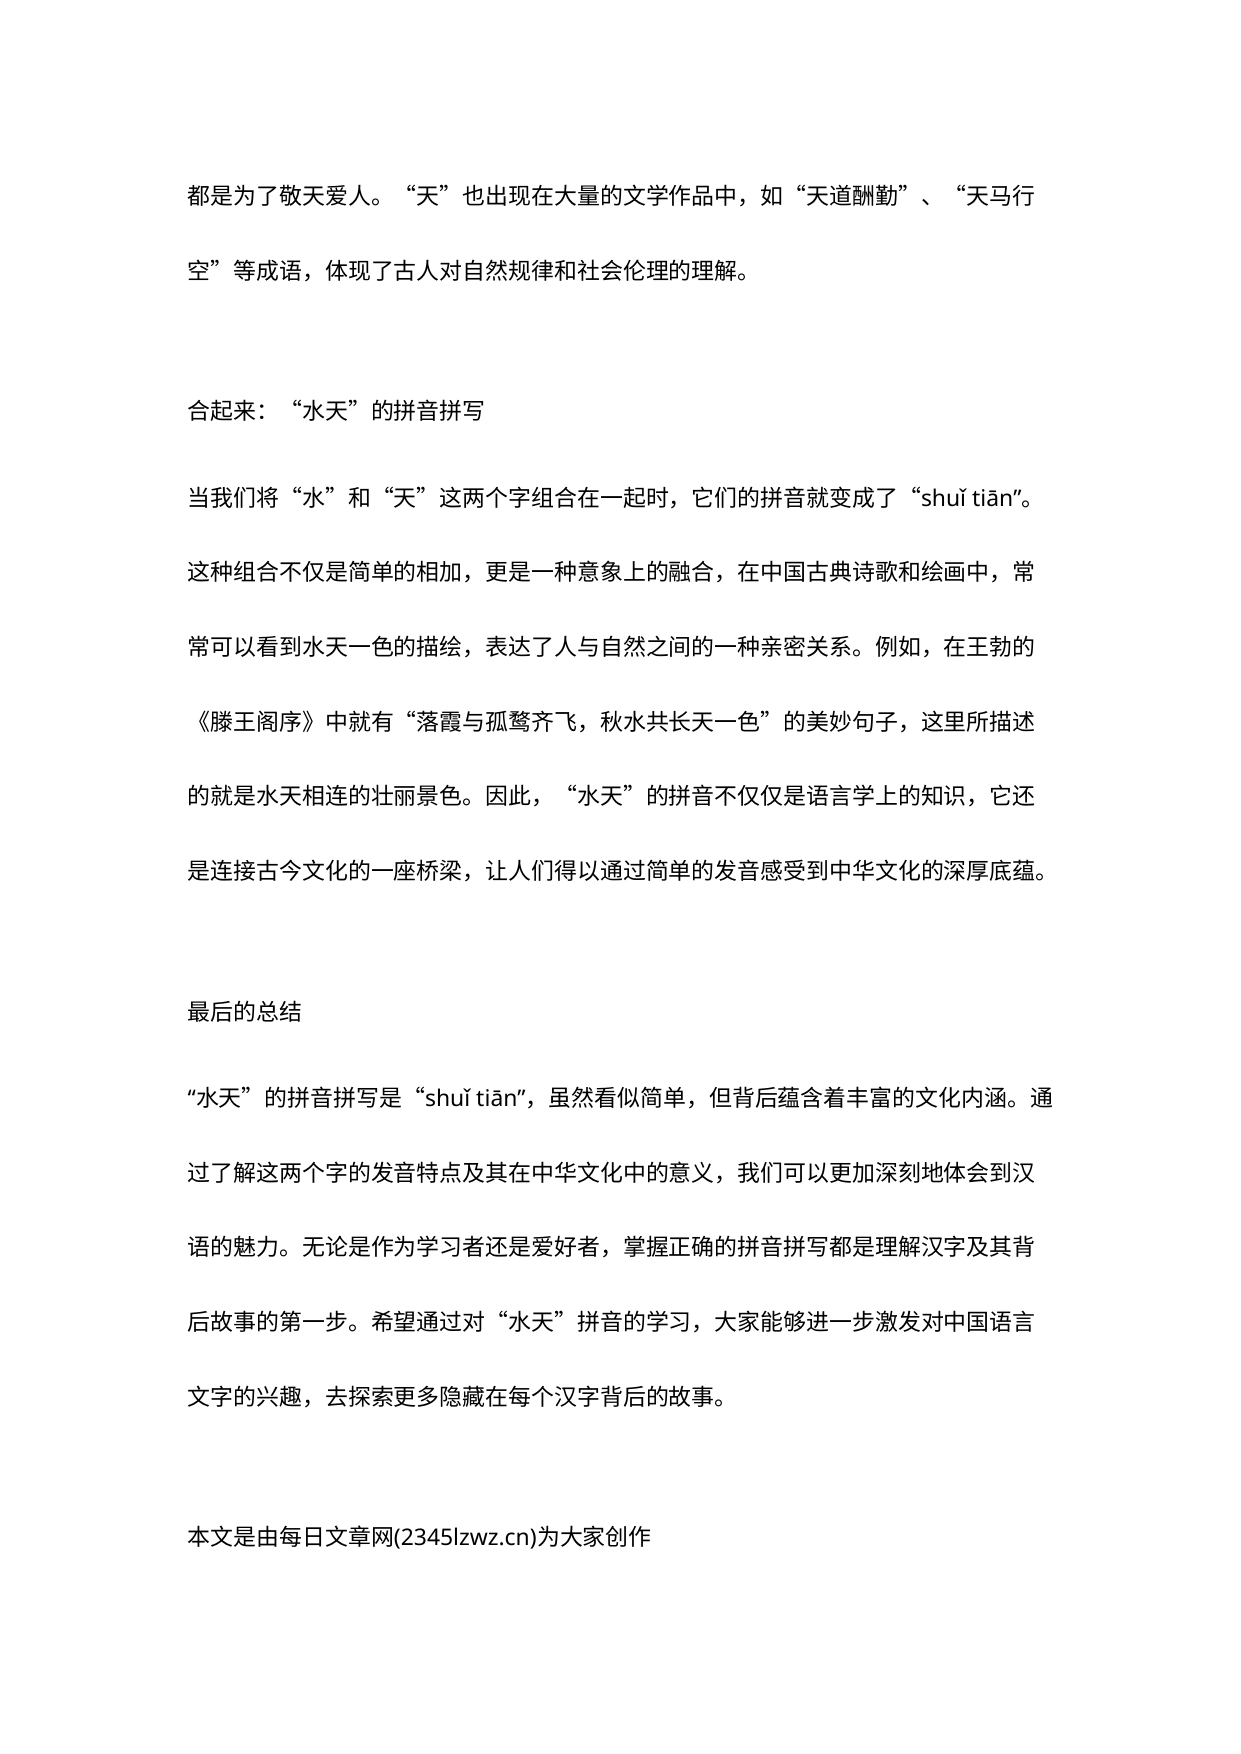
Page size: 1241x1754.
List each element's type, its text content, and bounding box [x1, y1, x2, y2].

text 最后的总结 [187, 977, 1053, 1042]
text “水天”的拼音拼写是“shuǐ tiān”，虽然看似简单，但背后蕴含着丰富的文化内涵。通过了解这两个字的发音特点及其在中华文化中的意义，我们可以更加深刻地体会到汉语的魅力。无论是作为学习者还是爱好者，掌握正确的拼音拼写都是理解汉字及其背后故事的第一步。希望通过对“水天”拼音的学习，大家能够进一步激发对中国语言文字的兴趣，去探索更多隐藏在每个汉字背后的故事。 [187, 1064, 1053, 1428]
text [187, 162, 1053, 302]
text 本文是由每日文章网(2345lzwz.cn)为大家创作 [187, 1503, 1053, 1568]
text 合起来：“水天”的拼音拼写 [187, 377, 1053, 442]
text 当我们将“水”和“天”这两个字组合在一起时，它们的拼音就变成了“shuǐ tiān”。这种组合不仅是简单的相加，更是一种意象上的融合，在中国古典诗歌和绘画中，常常可以看到水天一色的描绘，表达了人与自然之间的一种亲密关系。例如，在王勃的《滕王阁序》中就有“落霞与孤鹜齐飞，秋水共长天一色”的美妙句子，这里所描述的就是水天相连的壮丽景色。因此，“水天”的拼音不仅仅是语言学上的知识，它还是连接古今文化的一座桥梁，让人们得以通过简单的发音感受到中华文化的深厚底蕴。 [187, 464, 1053, 902]
